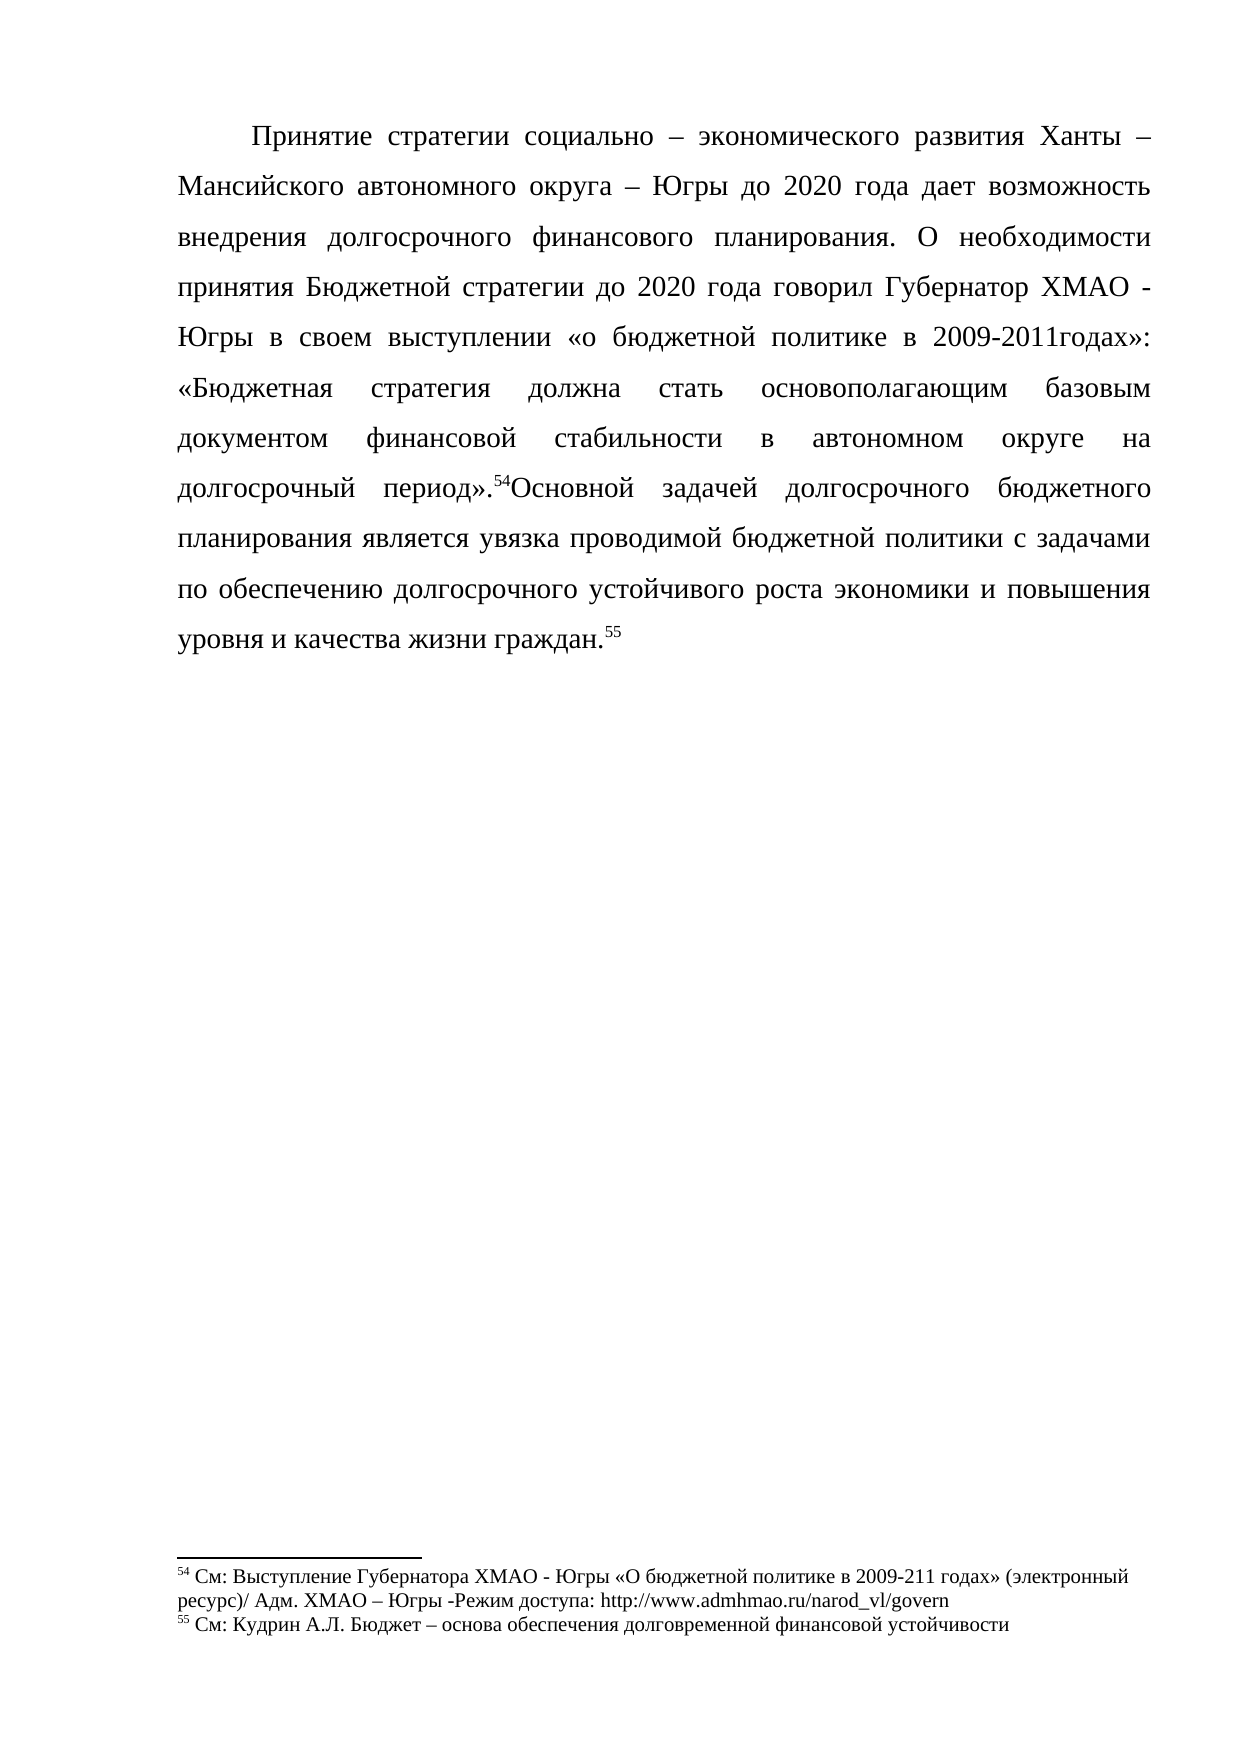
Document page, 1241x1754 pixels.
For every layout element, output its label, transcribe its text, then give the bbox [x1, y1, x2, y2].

text Принятие стратегии социально – экономического развития Ханты – Мансийского автономного округа – Югры до 2020 года дает возможность внедрения долгосрочного финансового планирования. О необходимости принятия Бюджетной стратегии до 2020 года говорил Губернатор ХМАО - Югры в своем выступлении «о бюджетной политике в 2009-2011годах»: «Бюджетная стратегия должна стать основополагающим базовым документом финансовой стабильности в автономном округе на долгосрочный период».Основной задачей долгосрочного бюджетного планирования является увязка проводимой бюджетной политики с задачами по обеспечению долгосрочного устойчивого роста экономики и повышения уровня и качества жизни граждан. [177, 118, 1152, 655]
